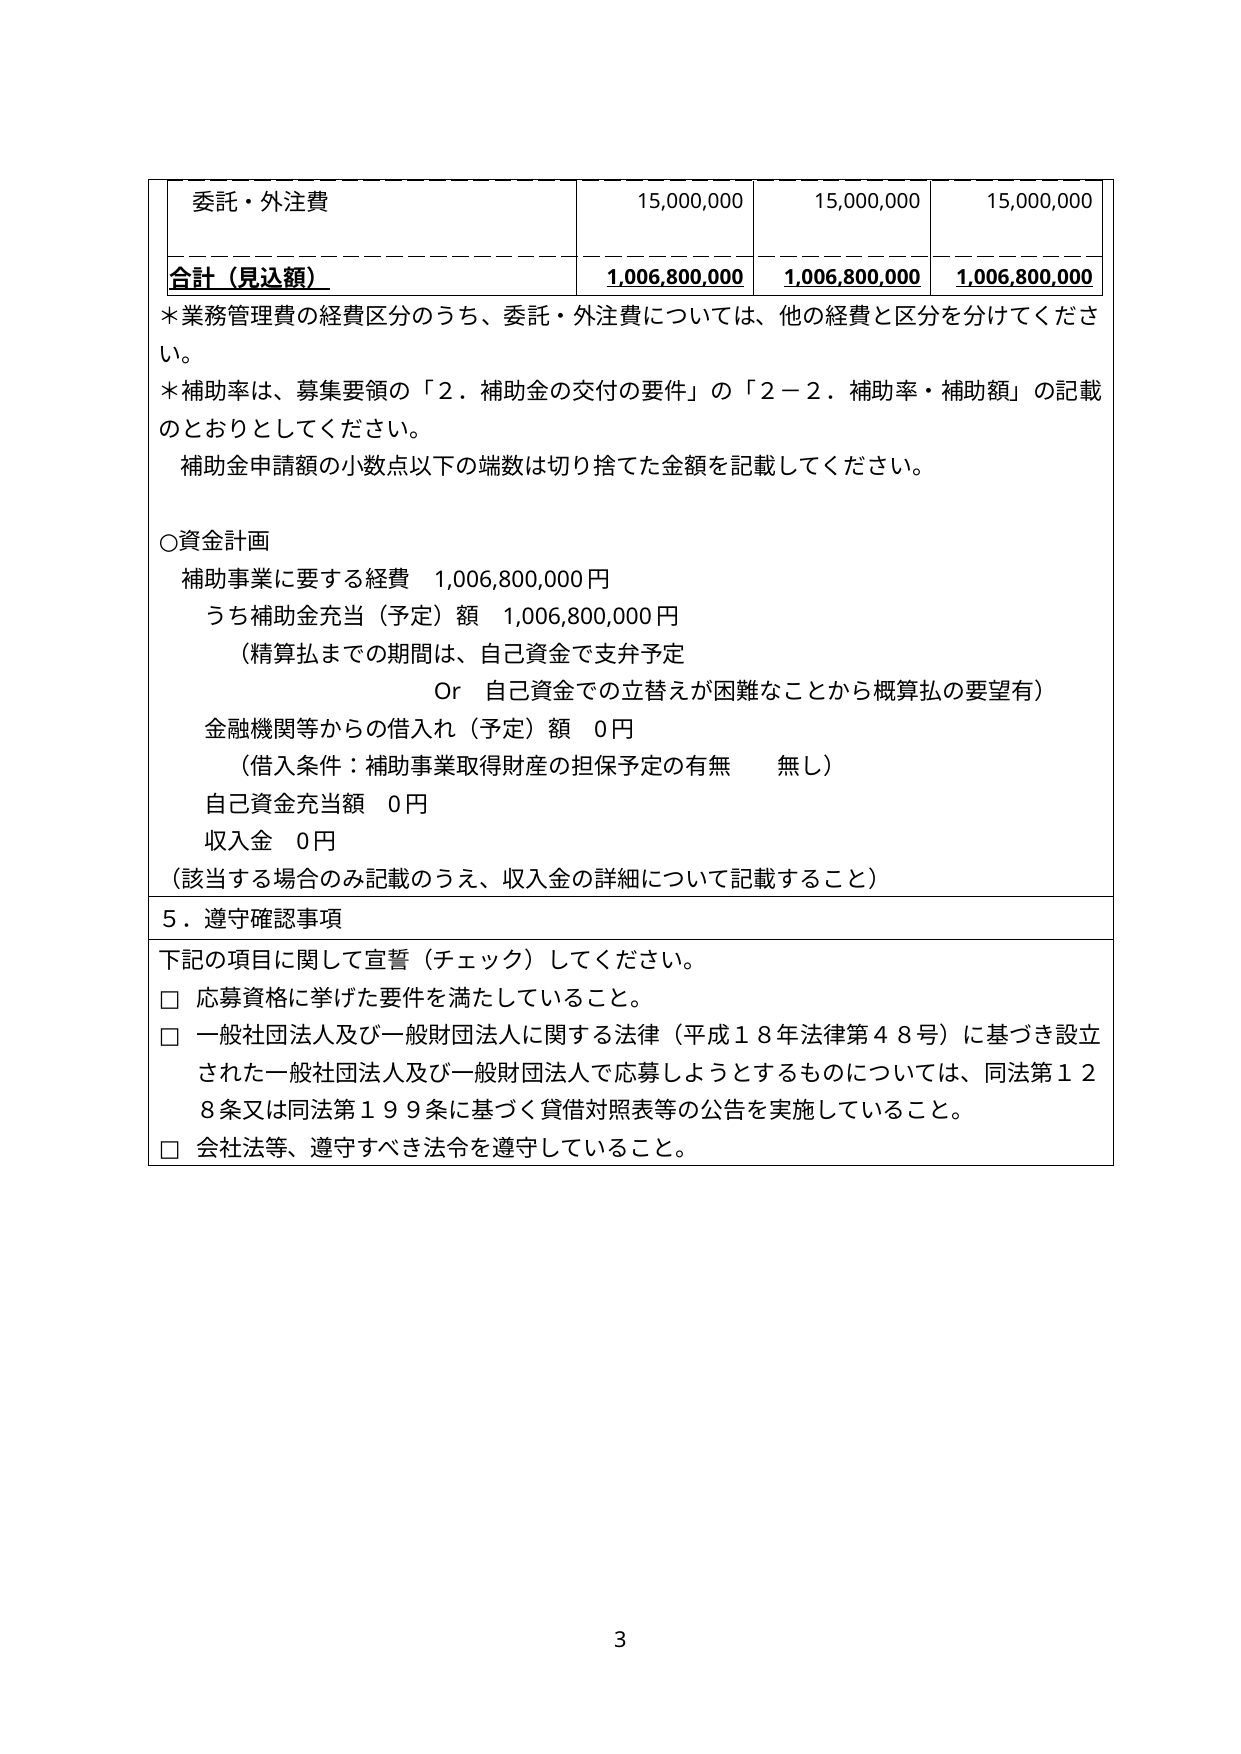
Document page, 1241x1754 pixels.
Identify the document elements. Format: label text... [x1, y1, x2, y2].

table_cell 下記の項目に関して宣誓（チェック）してください。 応募資格に挙げた要件を満たしていること。 一般社団法人及び一般財団法人に関する法律（平成１８年法律第４８号）に基づき設立された一般社団法人及び一般財団法人で応募しようとするものについては、同法第１２８条又は同法第１９９条に基づく貸借対照表等の公告を実施していること。 会社法等、遵守すべき法令を遵守していること。 [149, 940, 1113, 1165]
table_cell ５．遵守確認事項 [149, 897, 1113, 939]
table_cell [149, 180, 1113, 896]
